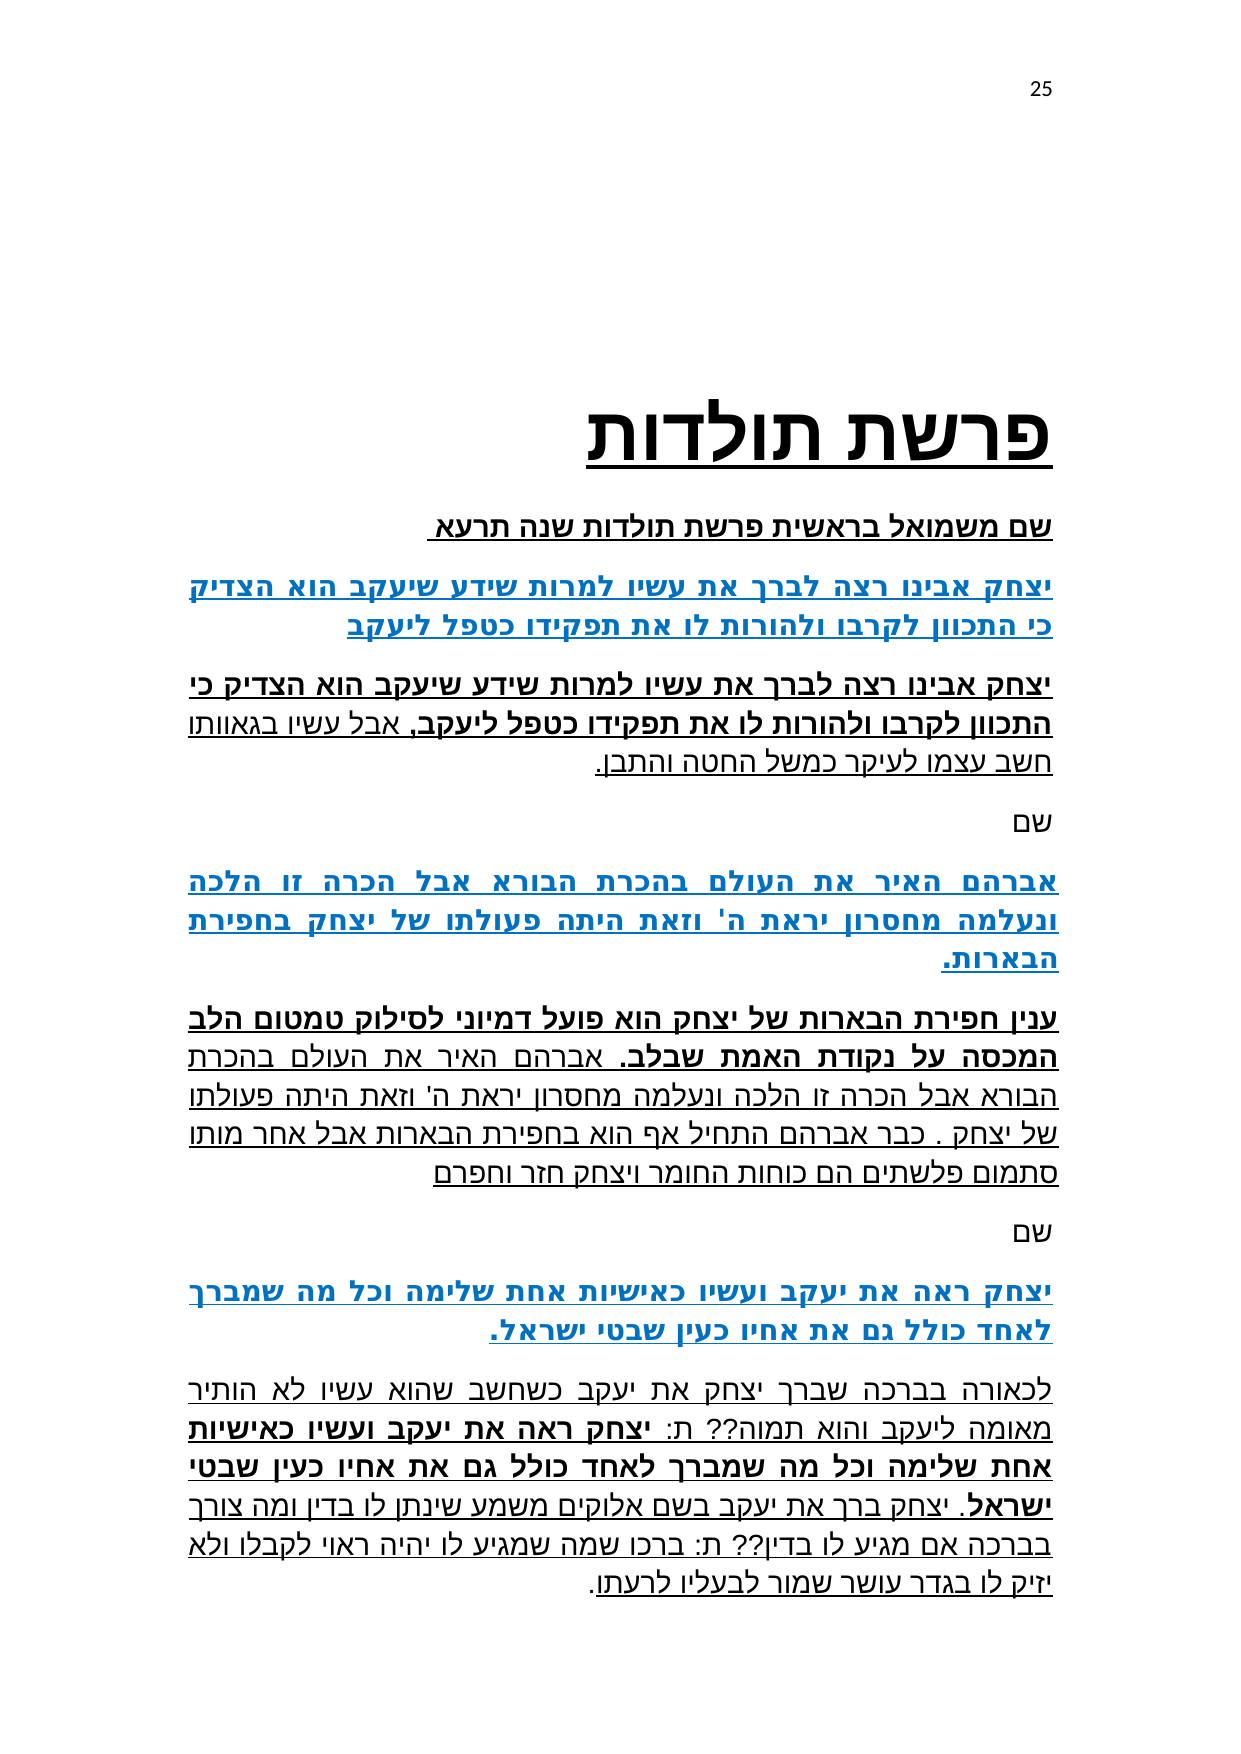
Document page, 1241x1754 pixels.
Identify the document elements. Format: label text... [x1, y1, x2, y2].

text יצחק אבינו רצה לברך את עשיו למרות שידע שיעקב הוא הצדיק כי התכוון לקרבו ולהורות לו את תפקידו כטפל ליעקב [187, 569, 1053, 642]
text שם משמואל בראשית פרשת תולדות שנה תרעא [187, 510, 1053, 543]
text ענין חפירת הבארות של יצחק הוא פועל דמיוני לסילוק טמטום הלב המכסה על נקודת האמת שבלב. אברהם האיר את העולם בהכרת הבורא אבל הכרה זו הלכה ונעלמה מחסרון יראת ה' וזאת היתה פעולתו של יצחק . כבר אברהם התחיל אף הוא בחפירת הבארות אבל אחר מותו סתמום פלשתים הם כוחות החומר ויצחק חזר וחפרם [187, 1002, 1059, 1069]
text שם [187, 804, 1053, 838]
text אברהם האיר את העולם בהכרת הבורא אבל הכרה זו הלכה ונעלמה מחסרון יראת ה' וזאת היתה פעולתו של יצחק בחפירת הבארות. [187, 864, 1059, 893]
text יצחק אבינו רצה לברך את עשיו למרות שידע שיעקב הוא הצדיק כי התכוון לקרבו ולהורות לו את תפקידו כטפל ליעקב, אבל עשיו בגאוותו חשב עצמו לעיקר כמשל החטה והתבן. [187, 668, 1053, 736]
text פרשת תולדות [187, 390, 1053, 476]
text אברהם האיר את העולם בהכרת הבורא אבל הכרה זו הלכה ונעלמה מחסרון יראת ה' וזאת היתה פעולתו של יצחק בחפירת הבארות. [187, 894, 1059, 976]
text יצחק אבינו רצה לברך את עשיו למרות שידע שיעקב הוא הצדיק כי התכוון לקרבו ולהורות לו את תפקידו כטפל ליעקב, אבל עשיו בגאוותו חשב עצמו לעיקר כמשל החטה והתבן. [187, 737, 1053, 779]
text לכאורה בברכה שברך יצחק את יעקב כשחשב שהוא עשיו לא הותיר מאומה ליעקב והוא תמוה?? ת: יצחק ראה את יעקב ועשיו כאישיות אחת שלימה וכל מה שמברך לאחד כולל גם את אחיו כעין שבטי ישראל. יצחק ברך את יעקב בשם אלוקים משמע שינתן לו בדין ומה צורך בברכה אם מגיע לו בדין?? ת: ברכו שמה שמגיע לו יהיה ראוי לקבלו ולא יזיק לו בגדר עושר שמור לבעליו לרעתו. [187, 1373, 1053, 1441]
text יצחק ראה את יעקב ועשיו כאישיות אחת שלימה וכל מה שמברך לאחד כולל גם את אחיו כעין שבטי ישראל. [187, 1274, 1053, 1347]
text שם [187, 1215, 1053, 1249]
text ענין חפירת הבארות של יצחק הוא פועל דמיוני לסילוק טמטום הלב המכסה על נקודת האמת שבלב. אברהם האיר את העולם בהכרת הבורא אבל הכרה זו הלכה ונעלמה מחסרון יראת ה' וזאת היתה פעולתו של יצחק . כבר אברהם התחיל אף הוא בחפירת הבארות אבל אחר מותו סתמום פלשתים הם כוחות החומר ויצחק חזר וחפרם [187, 1070, 1059, 1189]
text לכאורה בברכה שברך יצחק את יעקב כשחשב שהוא עשיו לא הותיר מאומה ליעקב והוא תמוה?? ת: יצחק ראה את יעקב ועשיו כאישיות אחת שלימה וכל מה שמברך לאחד כולל גם את אחיו כעין שבטי ישראל. יצחק ברך את יעקב בשם אלוקים משמע שינתן לו בדין ומה צורך בברכה אם מגיע לו בדין?? ת: ברכו שמה שמגיע לו יהיה ראוי לקבלו ולא יזיק לו בגדר עושר שמור לבעליו לרעתו. [187, 1442, 1053, 1599]
